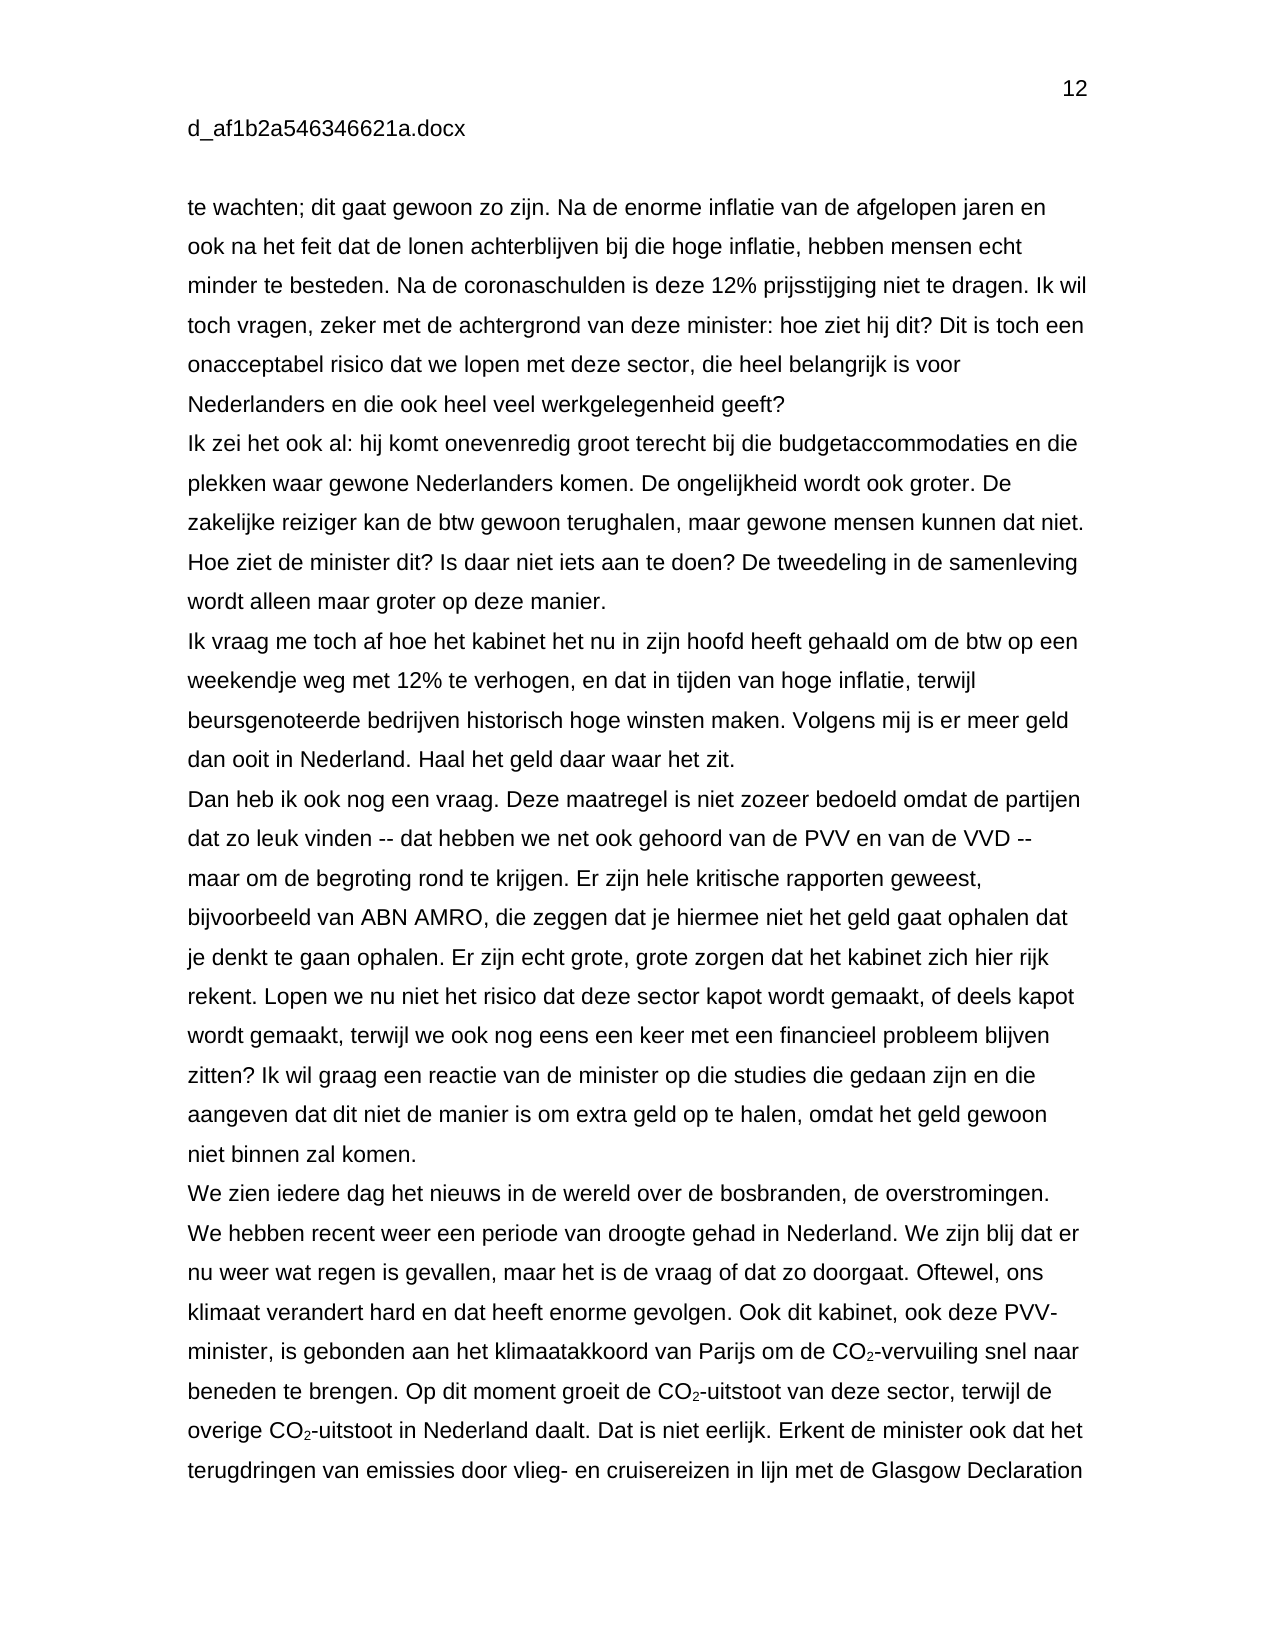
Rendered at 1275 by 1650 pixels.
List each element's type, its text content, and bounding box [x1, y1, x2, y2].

text Ik vraag me toch af hoe het kabinet het nu in zijn hoofd heeft gehaald om de btw op een weekendje weg met 12% te verhogen, en dat in tijden van hoge inflatie, terwijl beursgenoteerde bedrijven historisch hoge winsten maken. Volgens mij is er meer geld dan ooit in Nederland. Haal het geld daar waar het zit. [187, 628, 1087, 772]
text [187, 193, 1087, 417]
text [187, 1180, 1087, 1483]
text Ik zei het ook al: hij komt onevenredig groot terecht bij die budgetaccommodaties en die plekken waar gewone Nederlanders komen. De ongelijkheid wordt ook groter. De zakelijke reiziger kan de btw gewoon terughalen, maar gewone mensen kunnen dat niet. Hoe ziet de minister dit? Is daar niet iets aan te doen? De tweedeling in de samenleving wordt alleen maar groter op deze manier. [187, 430, 1087, 614]
text Dan heb ik ook nog een vraag. Deze maatregel is niet zozeer bedoeld omdat de partijen dat zo leuk vinden -- dat hebben we net ook gehoord van de PVV en van de VVD -- maar om de begroting rond te krijgen. Er zijn hele kritische rapporten geweest, bijvoorbeeld van ABN AMRO, die zeggen dat je hiermee niet het geld gaat ophalen dat je denkt te gaan ophalen. Er zijn echt grote, grote zorgen dat het kabinet zich hier rijk rekent. Lopen we nu niet het risico dat deze sector kapot wordt gemaakt, of deels kapot wordt gemaakt, terwijl we ook nog eens een keer met een financieel probleem blijven zitten? Ik wil graag een reactie van de minister op die studies die gedaan zijn en die aangeven dat dit niet de manier is om extra geld op te halen, omdat het geld gewoon niet binnen zal komen. [187, 786, 1087, 1167]
